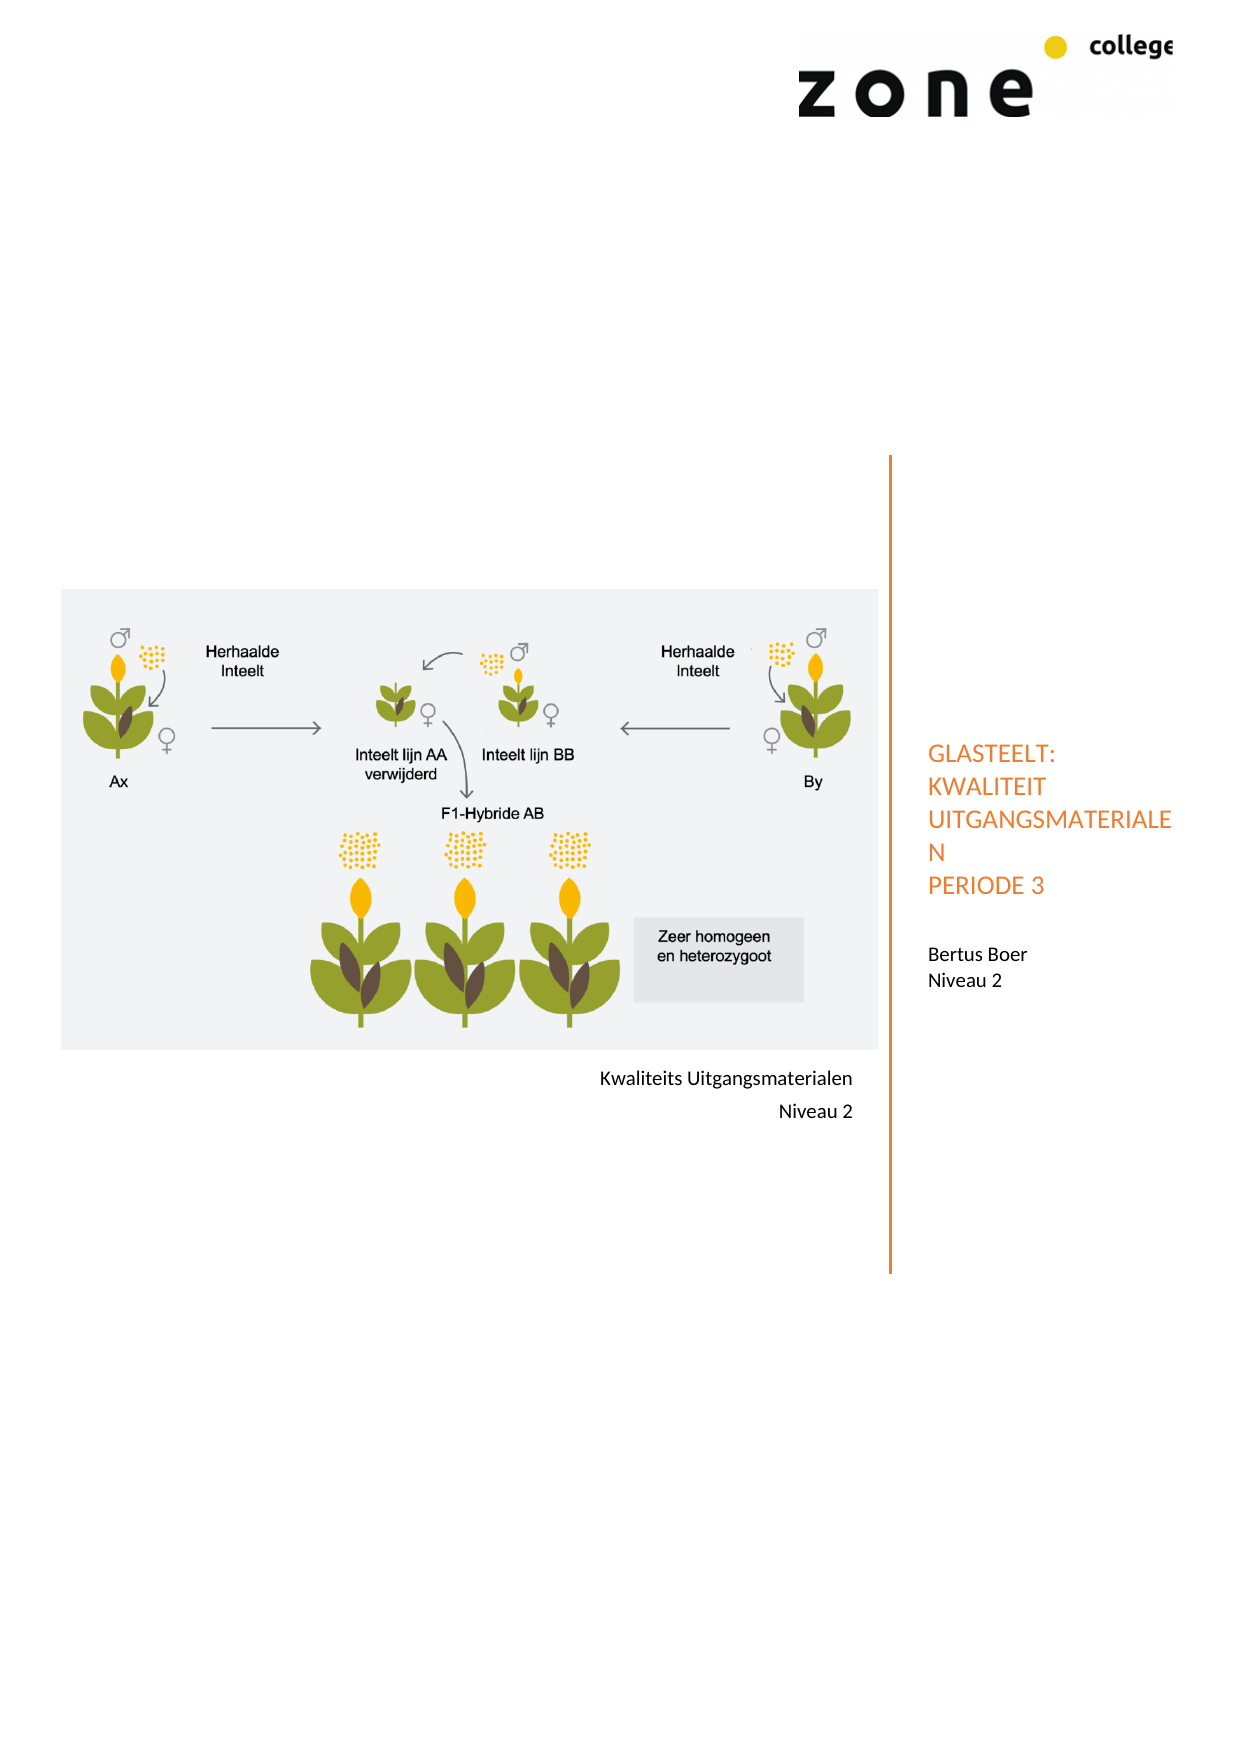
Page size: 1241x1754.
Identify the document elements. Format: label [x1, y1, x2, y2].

picture [797, 34, 1172, 116]
picture [60, 589, 879, 1051]
